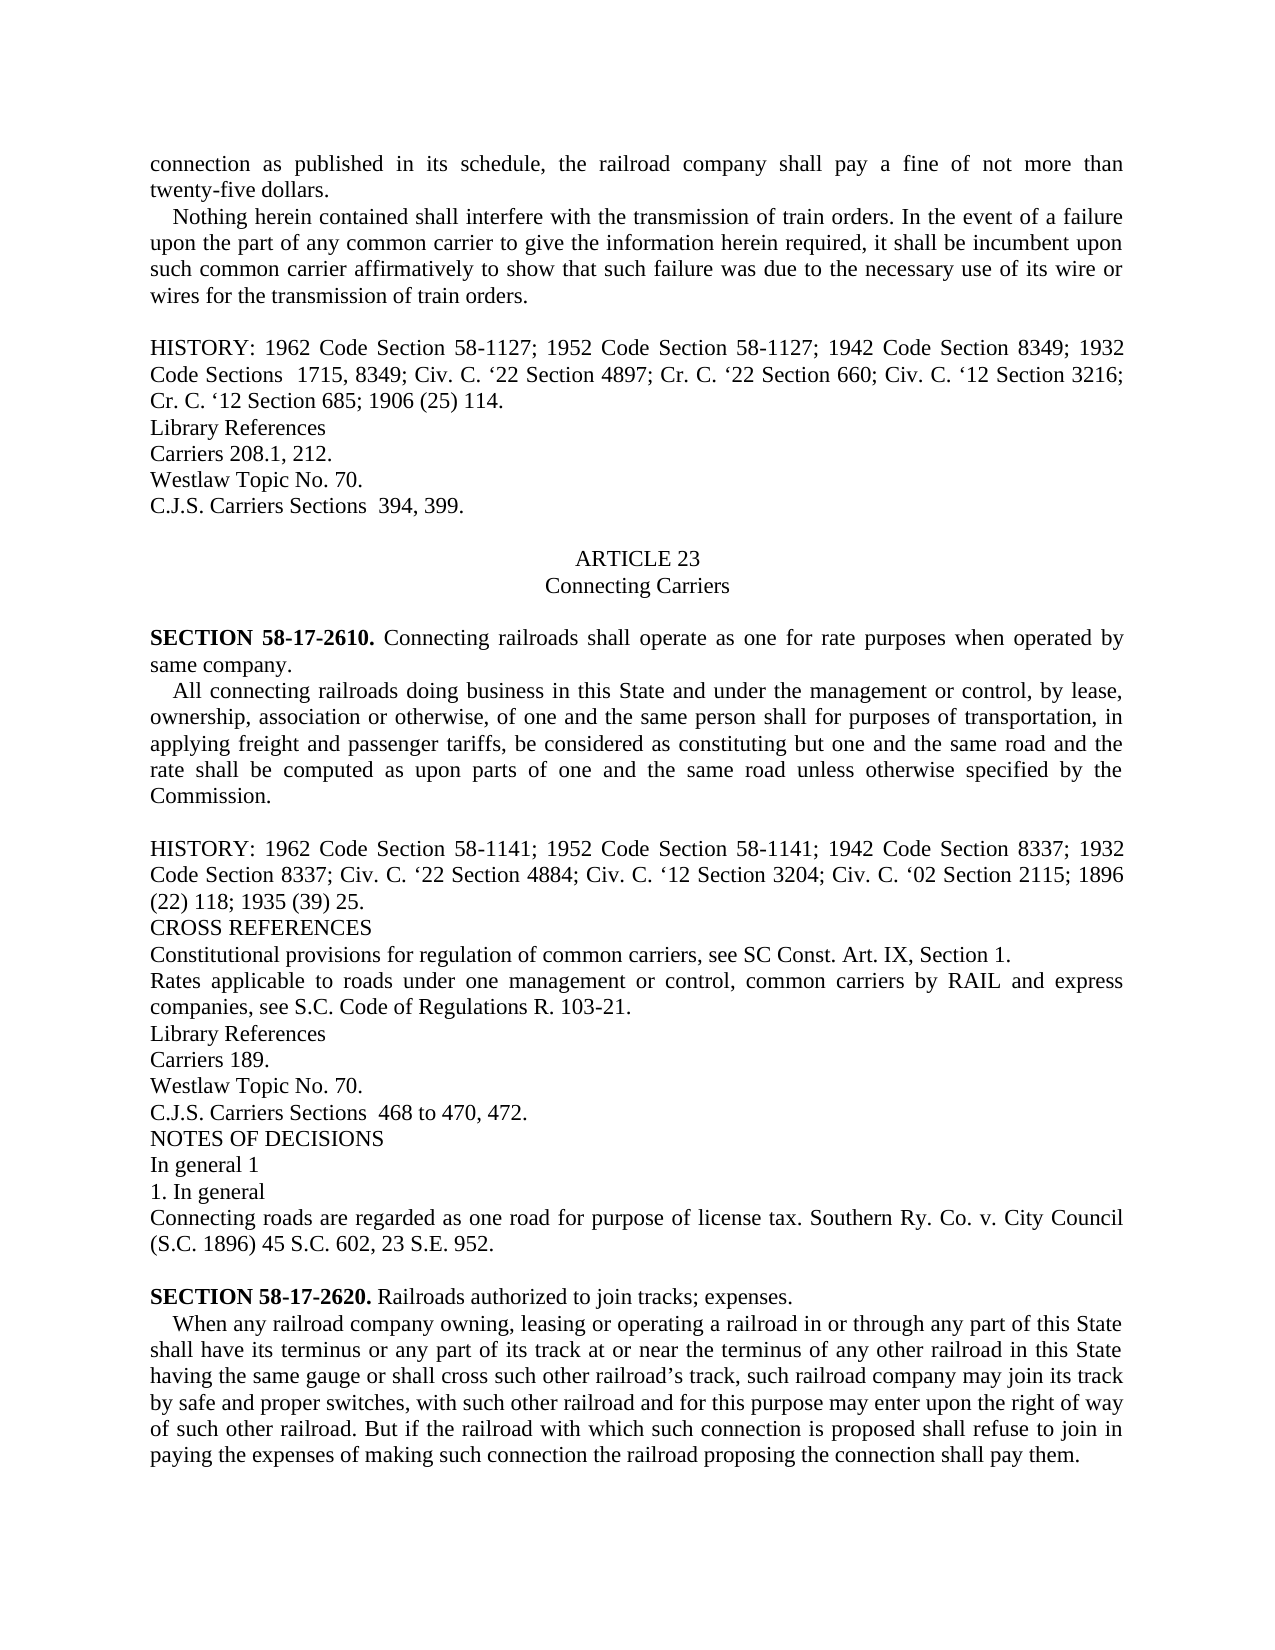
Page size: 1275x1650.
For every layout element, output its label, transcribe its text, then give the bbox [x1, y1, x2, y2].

text C.J.S. Carriers Sections 468 to 470, 472. [150, 1099, 1125, 1125]
text NOTES OF DECISIONS [150, 1125, 1125, 1151]
text Connecting Carriers [150, 572, 1125, 598]
text In general 1 [150, 1151, 1125, 1178]
text C.J.S. Carriers Sections 394, 399. [150, 493, 1125, 519]
text Carriers 208.1, 212. [150, 440, 1125, 466]
text Carriers 189. [150, 1046, 1125, 1072]
text HISTORY: 1962 Code Section 58-1127; 1952 Code Section 58-1127; 1942 Code Section 8349; 1932 Code Sections 1715, 8349; Civ. C. ‘22 Section 4897; Cr. C. ‘22 Section 660; Civ. C. ‘12 Section 3216; Cr. C. ‘12 Section 685; 1906 (25) 114. [150, 334, 1125, 413]
text CROSS REFERENCES [150, 914, 1125, 941]
text Library References [150, 413, 1125, 440]
text Rates applicable to roads under one management or control, common carriers by RAIL and express companies, see S.C. Code of Regulations R. 103-21. [150, 967, 1125, 1020]
text Constitutional provisions for regulation of common carriers, see SC Const. Art. IX, Section 1. [150, 941, 1125, 967]
text 1. In general [150, 1178, 1125, 1204]
text All connecting railroads doing business in this State and under the management or control, by lease, ownership, association or otherwise, of one and the same person shall for purposes of transportation, in applying freight and passenger tariffs, be considered as constituting but one and the same road and the rate shall be computed as upon parts of one and the same road unless otherwise specified by the Commission. [150, 677, 1125, 809]
text SECTION 58-17-2610. Connecting railroads shall operate as one for rate purposes when operated by same company. [150, 624, 1125, 677]
text ARTICLE 23 [150, 545, 1125, 572]
text Westlaw Topic No. 70. [150, 1072, 1125, 1099]
text When any railroad company owning, leasing or operating a railroad in or through any part of this State shall have its terminus or any part of its track at or near the terminus of any other railroad in this State having the same gauge or shall cross such other railroad’s track, such railroad company may join its track by safe and proper switches, with such other railroad and for this purpose may enter upon the right of way of such other railroad. But if the railroad with which such connection is proposed shall refuse to join in paying the expenses of making such connection the railroad proposing the connection shall pay them. [150, 1309, 1125, 1468]
text Westlaw Topic No. 70. [150, 466, 1125, 493]
text HISTORY: 1962 Code Section 58-1141; 1952 Code Section 58-1141; 1942 Code Section 8337; 1932 Code Section 8337; Civ. C. ‘22 Section 4884; Civ. C. ‘12 Section 3204; Civ. C. ‘02 Section 2115; 1896 (22) 118; 1935 (39) 25. [150, 835, 1125, 914]
text Library References [150, 1020, 1125, 1046]
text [150, 150, 1125, 203]
text SECTION 58-17-2620. Railroads authorized to join tracks; expenses. [150, 1283, 1125, 1309]
text Connecting roads are regarded as one road for purpose of license tax. Southern Ry. Co. v. City Council (S.C. 1896) 45 S.C. 602, 23 S.E. 952. [150, 1204, 1125, 1257]
text Nothing herein contained shall interfere with the transmission of train orders. In the event of a failure upon the part of any common carrier to give the information herein required, it shall be incumbent upon such common carrier affirmatively to show that such failure was due to the necessary use of its wire or wires for the transmission of train orders. [150, 203, 1125, 308]
